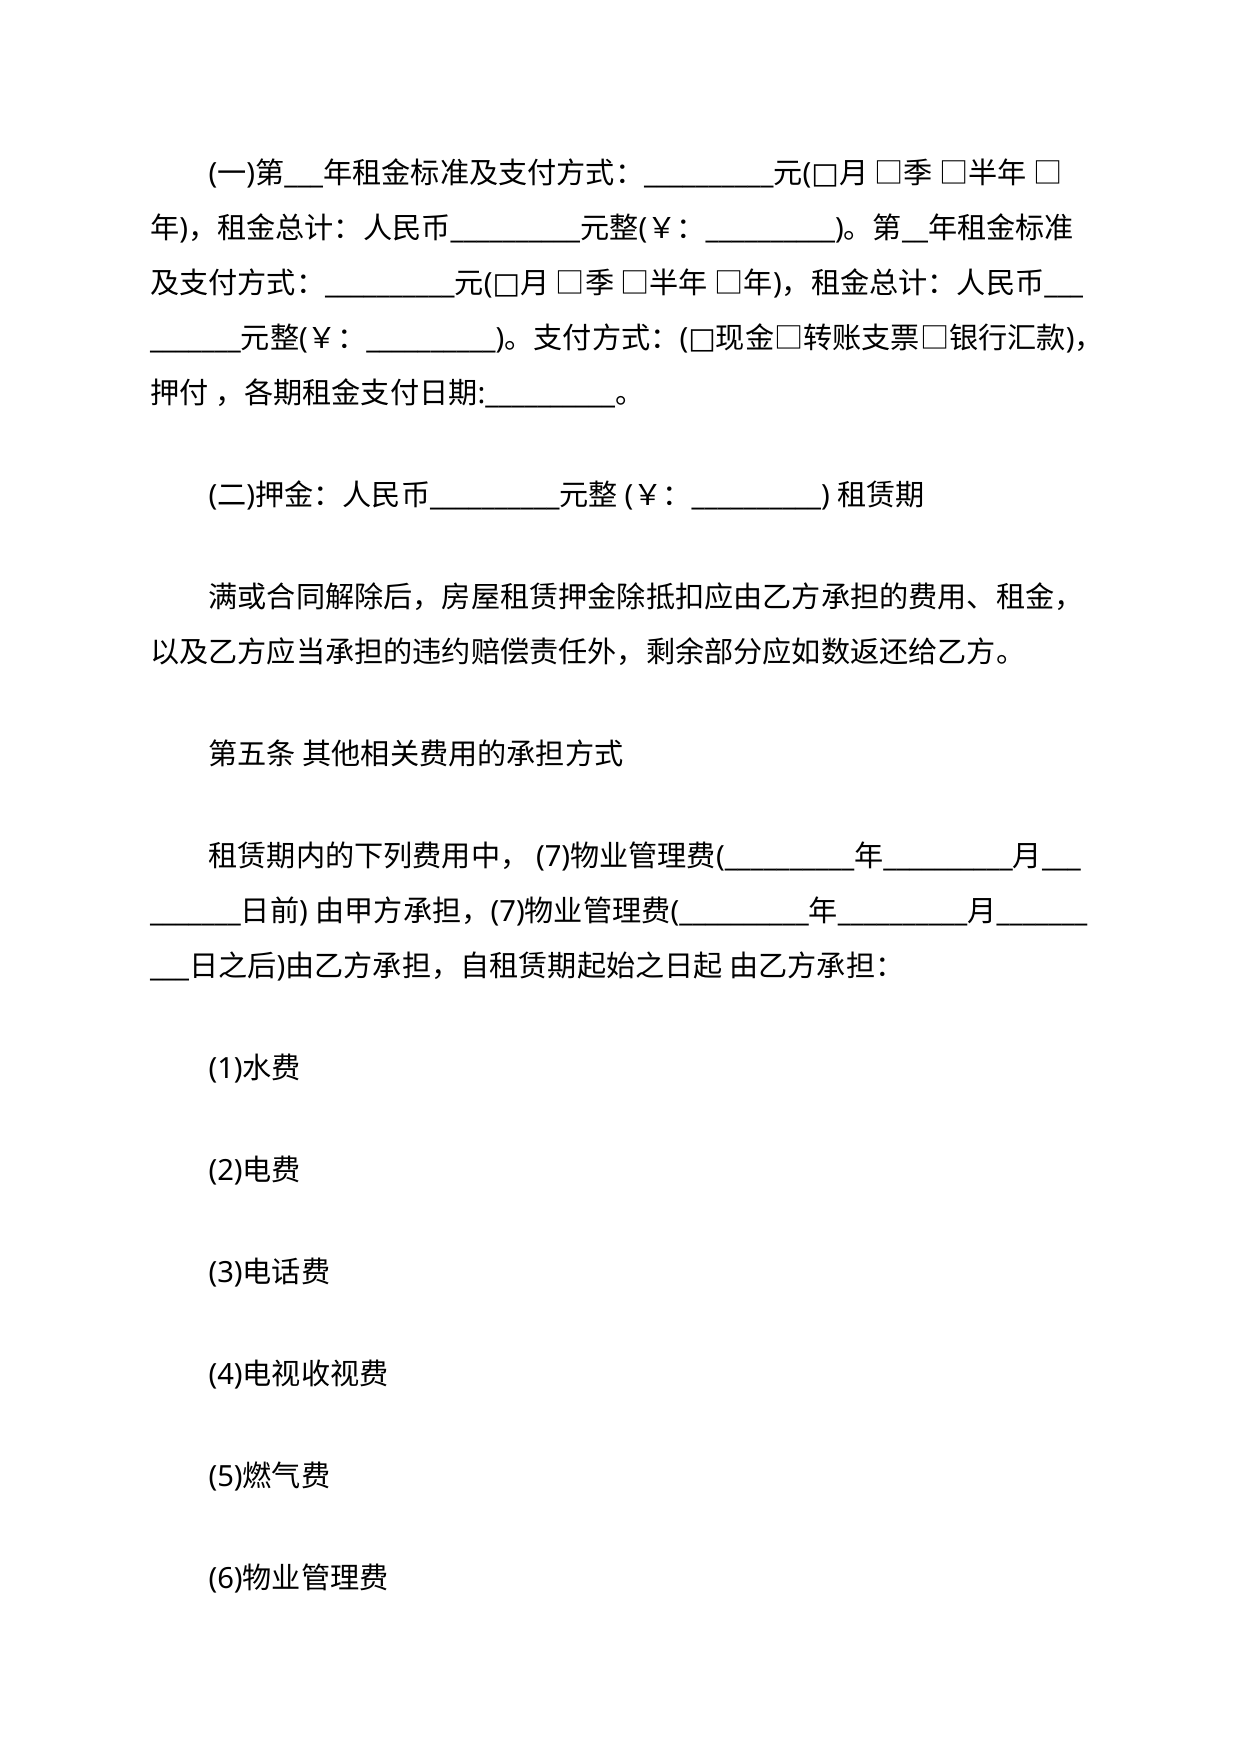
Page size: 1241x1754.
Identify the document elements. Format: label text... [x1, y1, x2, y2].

text (2)电费 [150, 1146, 1090, 1189]
text (3)电话费 [150, 1248, 1090, 1291]
text 第五条 其他相关费用的承担方式 [150, 731, 1090, 773]
text (5)燃气费 [150, 1452, 1090, 1495]
text (一)第___年租金标准及支付方式：__________元(□月 □季 □半年 □年)，租金总计：人民币__________元整(￥：__________)。第__年租金标准及支付方式：__________元(□月 □季 □半年 □年)，租金总计：人民币__________元整(￥：__________)。支付方式：(□现金□转账支票□银行汇款)，押付 ，各期租金支付日期:__________。 [150, 150, 1090, 412]
text (1)水费 [150, 1044, 1090, 1087]
text (二)押金：人民币__________元整 (￥：__________) 租赁期 [150, 472, 1090, 514]
text (6)物业管理费 [150, 1554, 1090, 1597]
text (4)电视收视费 [150, 1350, 1090, 1393]
text 满或合同解除后，房屋租赁押金除抵扣应由乙方承担的费用、租金，以及乙方应当承担的违约赔偿责任外，剩余部分应如数返还给乙方。 [150, 574, 1090, 671]
text 租赁期内的下列费用中， (7)物业管理费(__________年__________月__________日前) 由甲方承担，(7)物业管理费(__________年__________月__________日之后)由乙方承担，自租赁期起始之日起 由乙方承担： [150, 832, 1090, 985]
